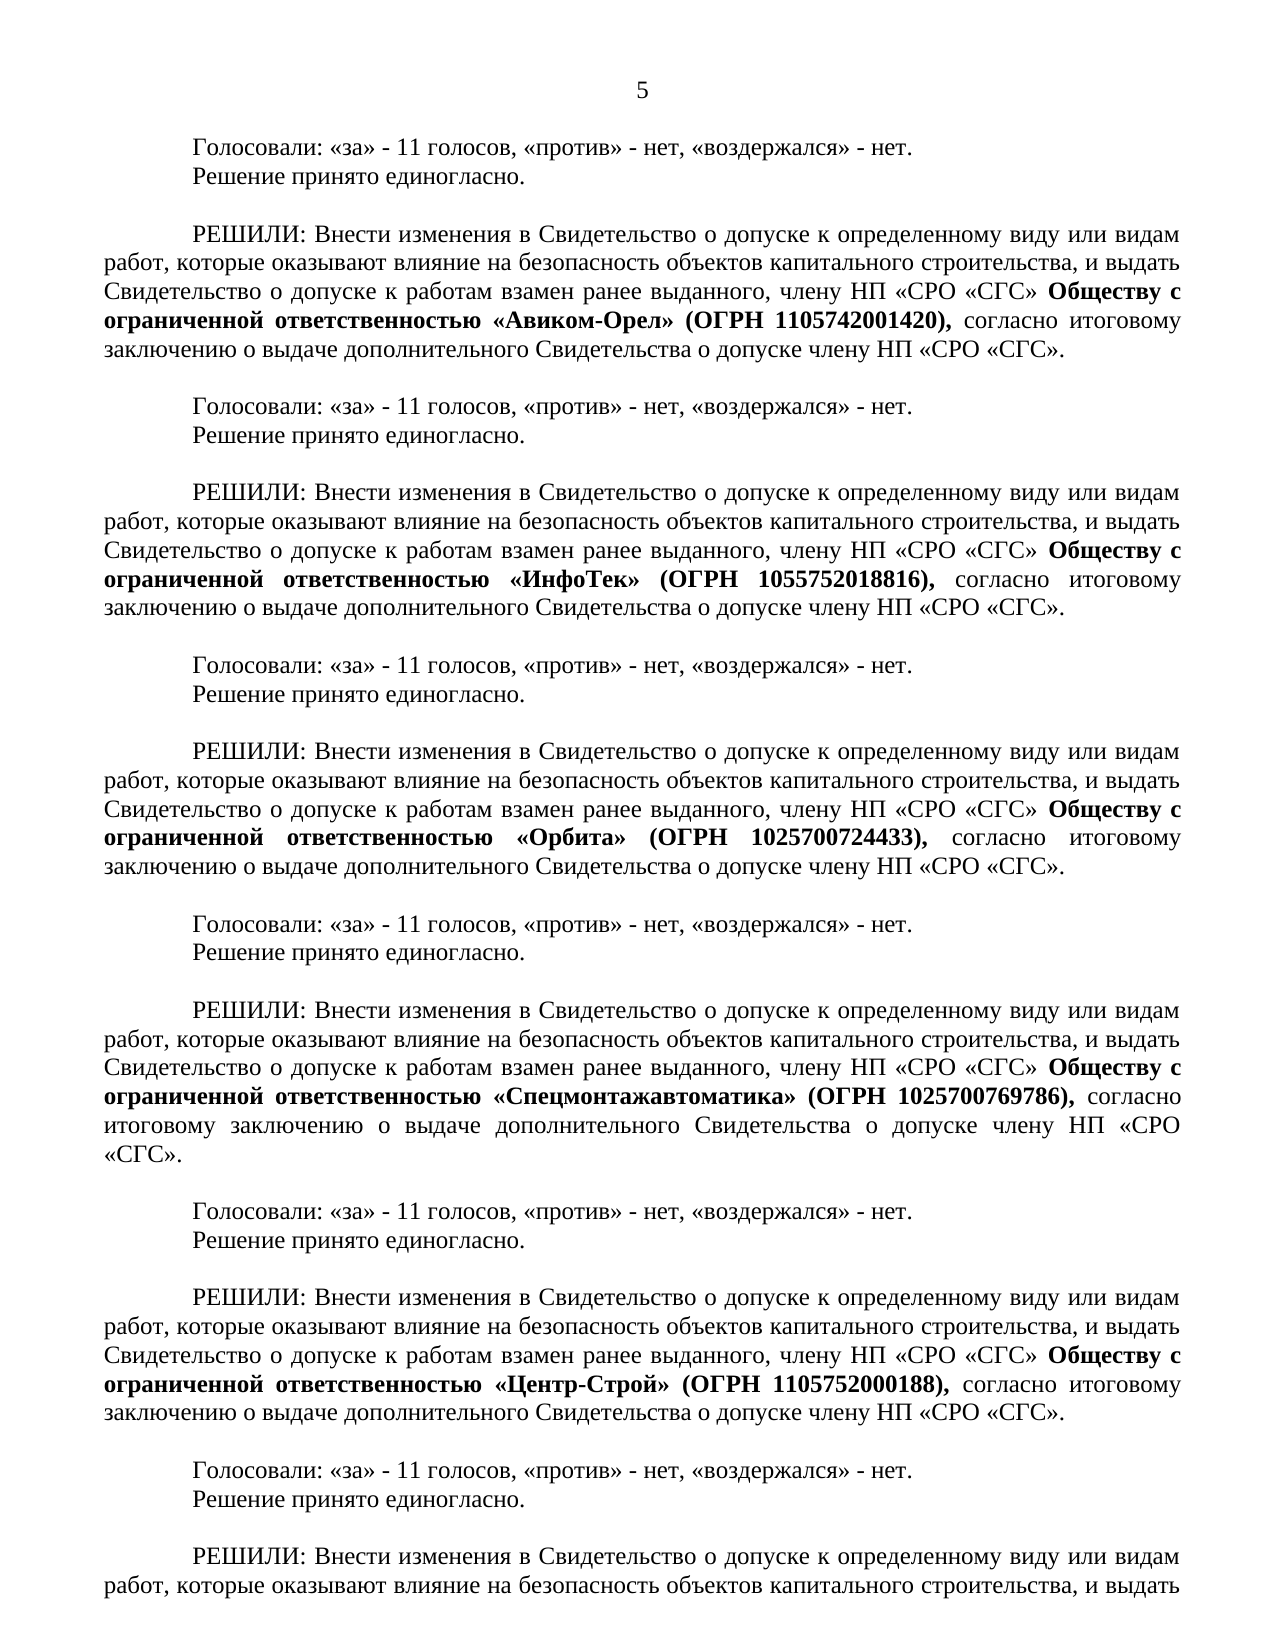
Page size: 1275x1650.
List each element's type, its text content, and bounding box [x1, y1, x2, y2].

text Голосовали: «за» - 11 голосов, «против» - нет, «воздержался» - нет. [192, 650, 1181, 679]
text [103, 1541, 1181, 1599]
text Решение принято единогласно. [103, 420, 1181, 449]
text РЕШИЛИ: Внести изменения в Свидетельство о допуске к определенному виду или видам работ, которые оказывают влияние на безопасность объектов капитального строительства, и выдать Свидетельство о допуске к работам взамен ранее выданного, члену НП «СРО «СГС» Обществу с ограниченной ответственностью «ИнфоТек» (ОГРН 1055752018816), согласно итоговому заключению о выдаче дополнительного Свидетельства о допуске члену НП «СРО «СГС». [103, 477, 1181, 621]
text Голосовали: «за» - 11 голосов, «против» - нет, «воздержался» - нет. [192, 1455, 1181, 1484]
text РЕШИЛИ: Внести изменения в Свидетельство о допуске к определенному виду или видам работ, которые оказывают влияние на безопасность объектов капитального строительства, и выдать Свидетельство о допуске к работам взамен ранее выданного, члену НП «СРО «СГС» Обществу с ограниченной ответственностью «Спецмонтажавтоматика» (ОГРН 1025700769786), согласно итоговому заключению о выдаче дополнительного Свидетельства о допуске члену НП «СРО «СГС». [103, 995, 1181, 1167]
text Голосовали: «за» - 11 голосов, «против» - нет, «воздержался» - нет. [192, 391, 1181, 420]
text Решение принято единогласно. [103, 937, 1181, 966]
text Решение принято единогласно. [103, 1484, 1181, 1512]
text РЕШИЛИ: Внести изменения в Свидетельство о допуске к определенному виду или видам работ, которые оказывают влияние на безопасность объектов капитального строительства, и выдать Свидетельство о допуске к работам взамен ранее выданного, члену НП «СРО «СГС» Обществу с ограниченной ответственностью «Авиком-Орел» (ОГРН 1105742001420), согласно итоговому заключению о выдаче дополнительного Свидетельства о допуске члену НП «СРО «СГС». [103, 219, 1181, 362]
text РЕШИЛИ: Внести изменения в Свидетельство о допуске к определенному виду или видам работ, которые оказывают влияние на безопасность объектов капитального строительства, и выдать Свидетельство о допуске к работам взамен ранее выданного, члену НП «СРО «СГС» Обществу с ограниченной ответственностью «Центр-Строй» (ОГРН 1105752000188), согласно итоговому заключению о выдаче дополнительного Свидетельства о допуске члену НП «СРО «СГС». [103, 1282, 1181, 1426]
text Голосовали: «за» - 11 голосов, «против» - нет, «воздержался» - нет. [192, 1196, 1181, 1225]
text Решение принято единогласно. [103, 679, 1181, 707]
text Голосовали: «за» - 11 голосов, «против» - нет, «воздержался» - нет. [192, 132, 1181, 161]
text Решение принято единогласно. [103, 161, 1181, 190]
text РЕШИЛИ: Внести изменения в Свидетельство о допуске к определенному виду или видам работ, которые оказывают влияние на безопасность объектов капитального строительства, и выдать Свидетельство о допуске к работам взамен ранее выданного, члену НП «СРО «СГС» Обществу с ограниченной ответственностью «Орбита» (ОГРН 1025700724433), согласно итоговому заключению о выдаче дополнительного Свидетельства о допуске члену НП «СРО «СГС». [103, 736, 1181, 880]
text Голосовали: «за» - 11 голосов, «против» - нет, «воздержался» - нет. [192, 909, 1181, 937]
text Решение принято единогласно. [103, 1225, 1181, 1254]
